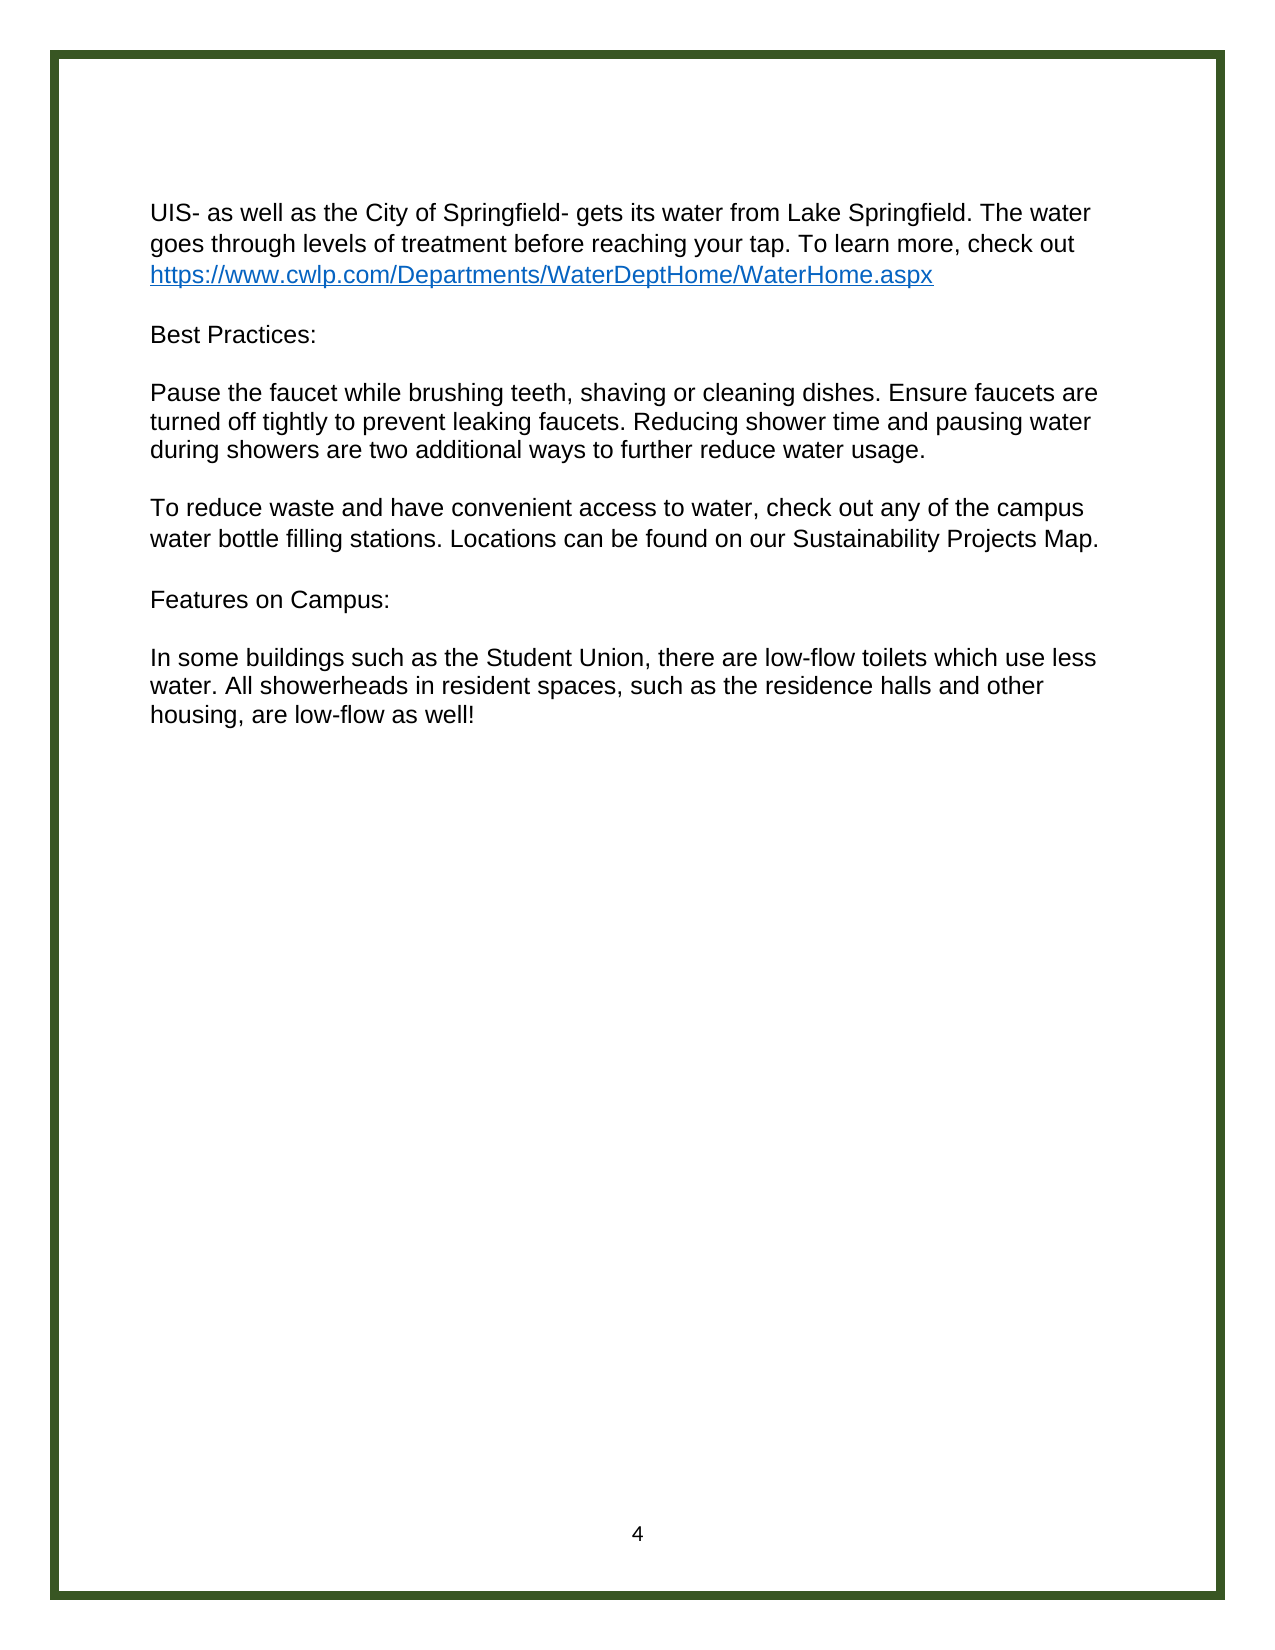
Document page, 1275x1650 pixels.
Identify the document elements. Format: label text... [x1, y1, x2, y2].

text Best Practices: [150, 320, 1125, 349]
text To reduce waste and have convenient access to water, check out any of the campus water bottle filling stations. Locations can be found on our Sustainability Projects Map. [150, 493, 1125, 553]
text In some buildings such as the Student Union, there are low-flow toilets which use less water. All showerheads in resident spaces, such as the residence halls and other housing, are low-flow as well! [150, 642, 1125, 729]
text Pause the faucet while brushing teeth, shaving or cleaning dishes. Ensure faucets are turned off tightly to prevent leaking faucets. Reducing shower time and pausing water during showers are two additional ways to further reduce water usage. [150, 378, 1125, 464]
text UIS- as well as the City of Springfield- gets its water from Lake Springfield. The water goes through levels of treatment before reaching your tap. To learn more, check out https://www.cwlp.com/Departments/WaterDeptHome/WaterHome.aspx [150, 198, 1125, 288]
text Features on Campus: [150, 584, 1125, 613]
